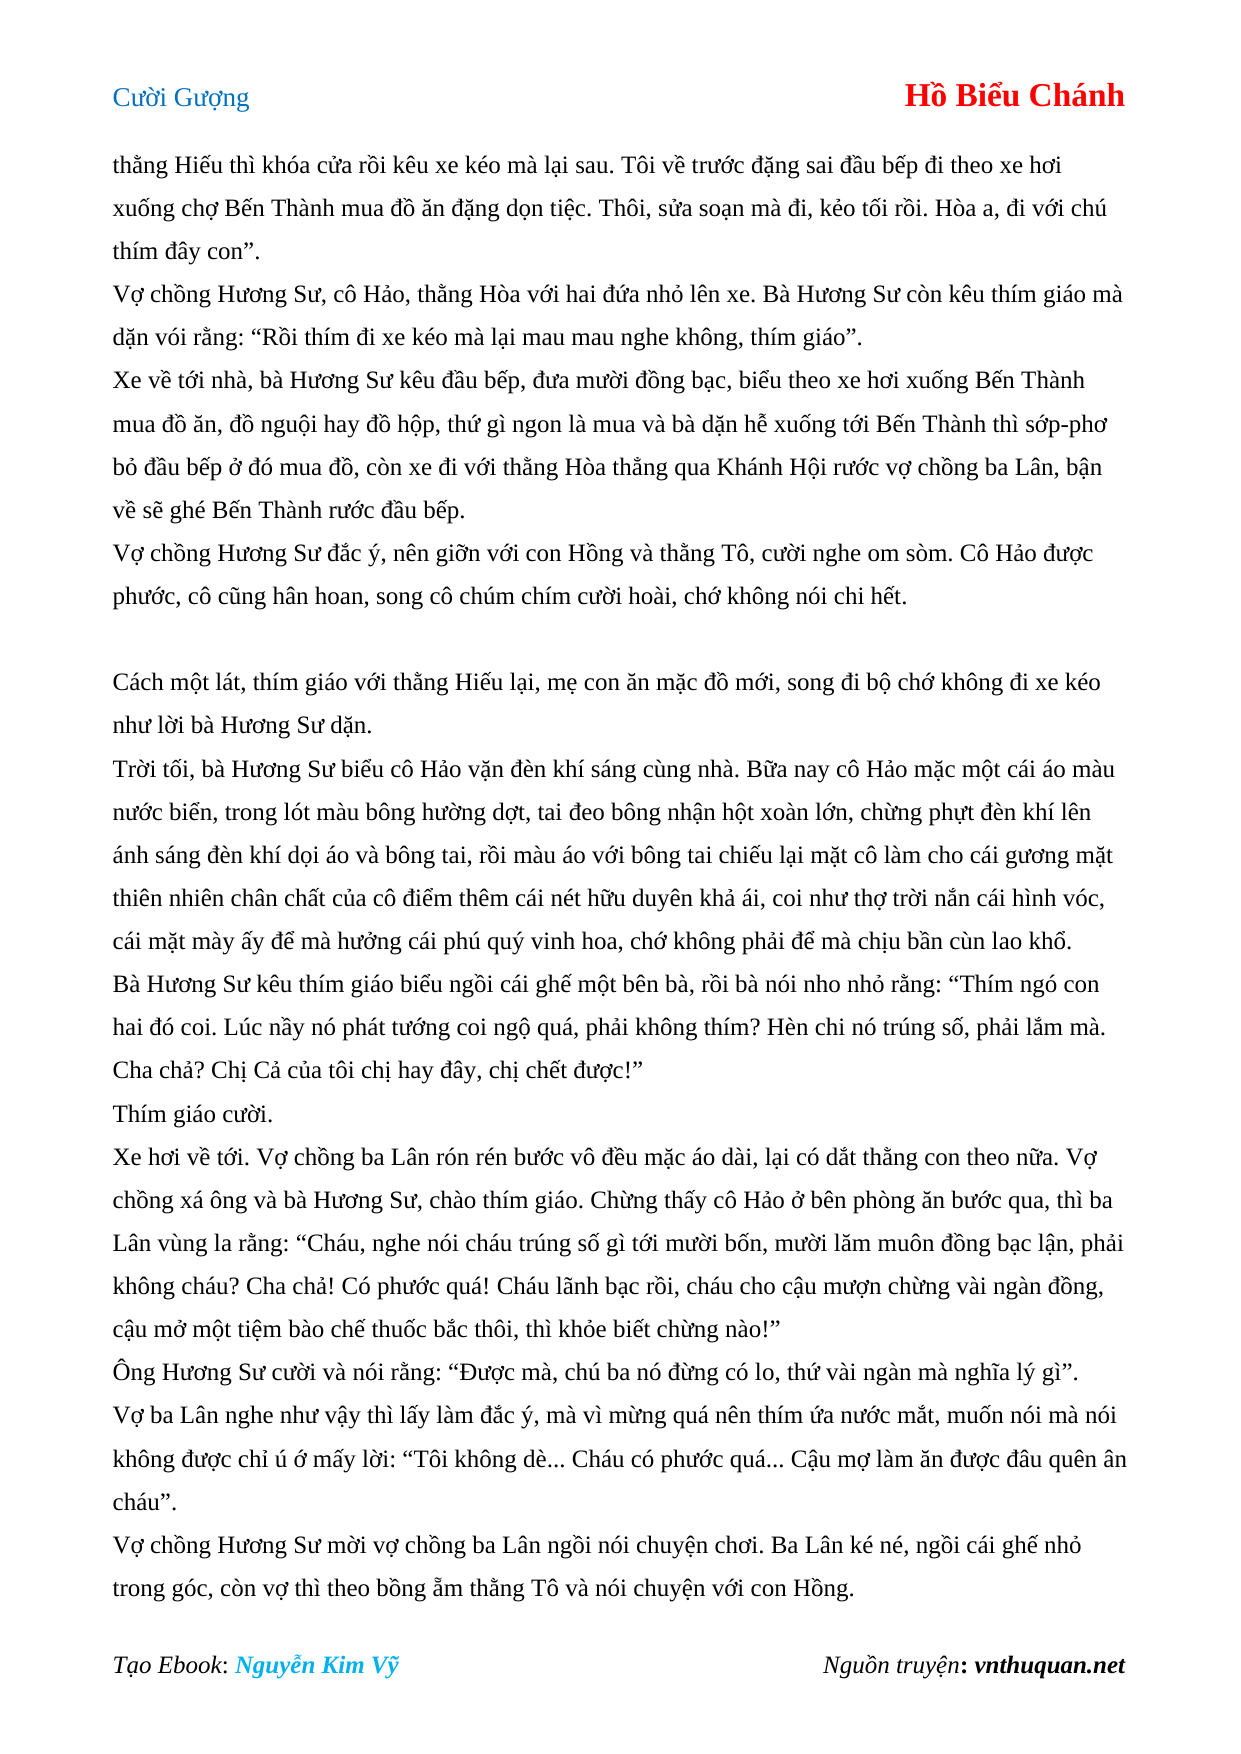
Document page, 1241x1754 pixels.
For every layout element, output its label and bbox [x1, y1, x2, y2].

text [112, 150, 1128, 1602]
